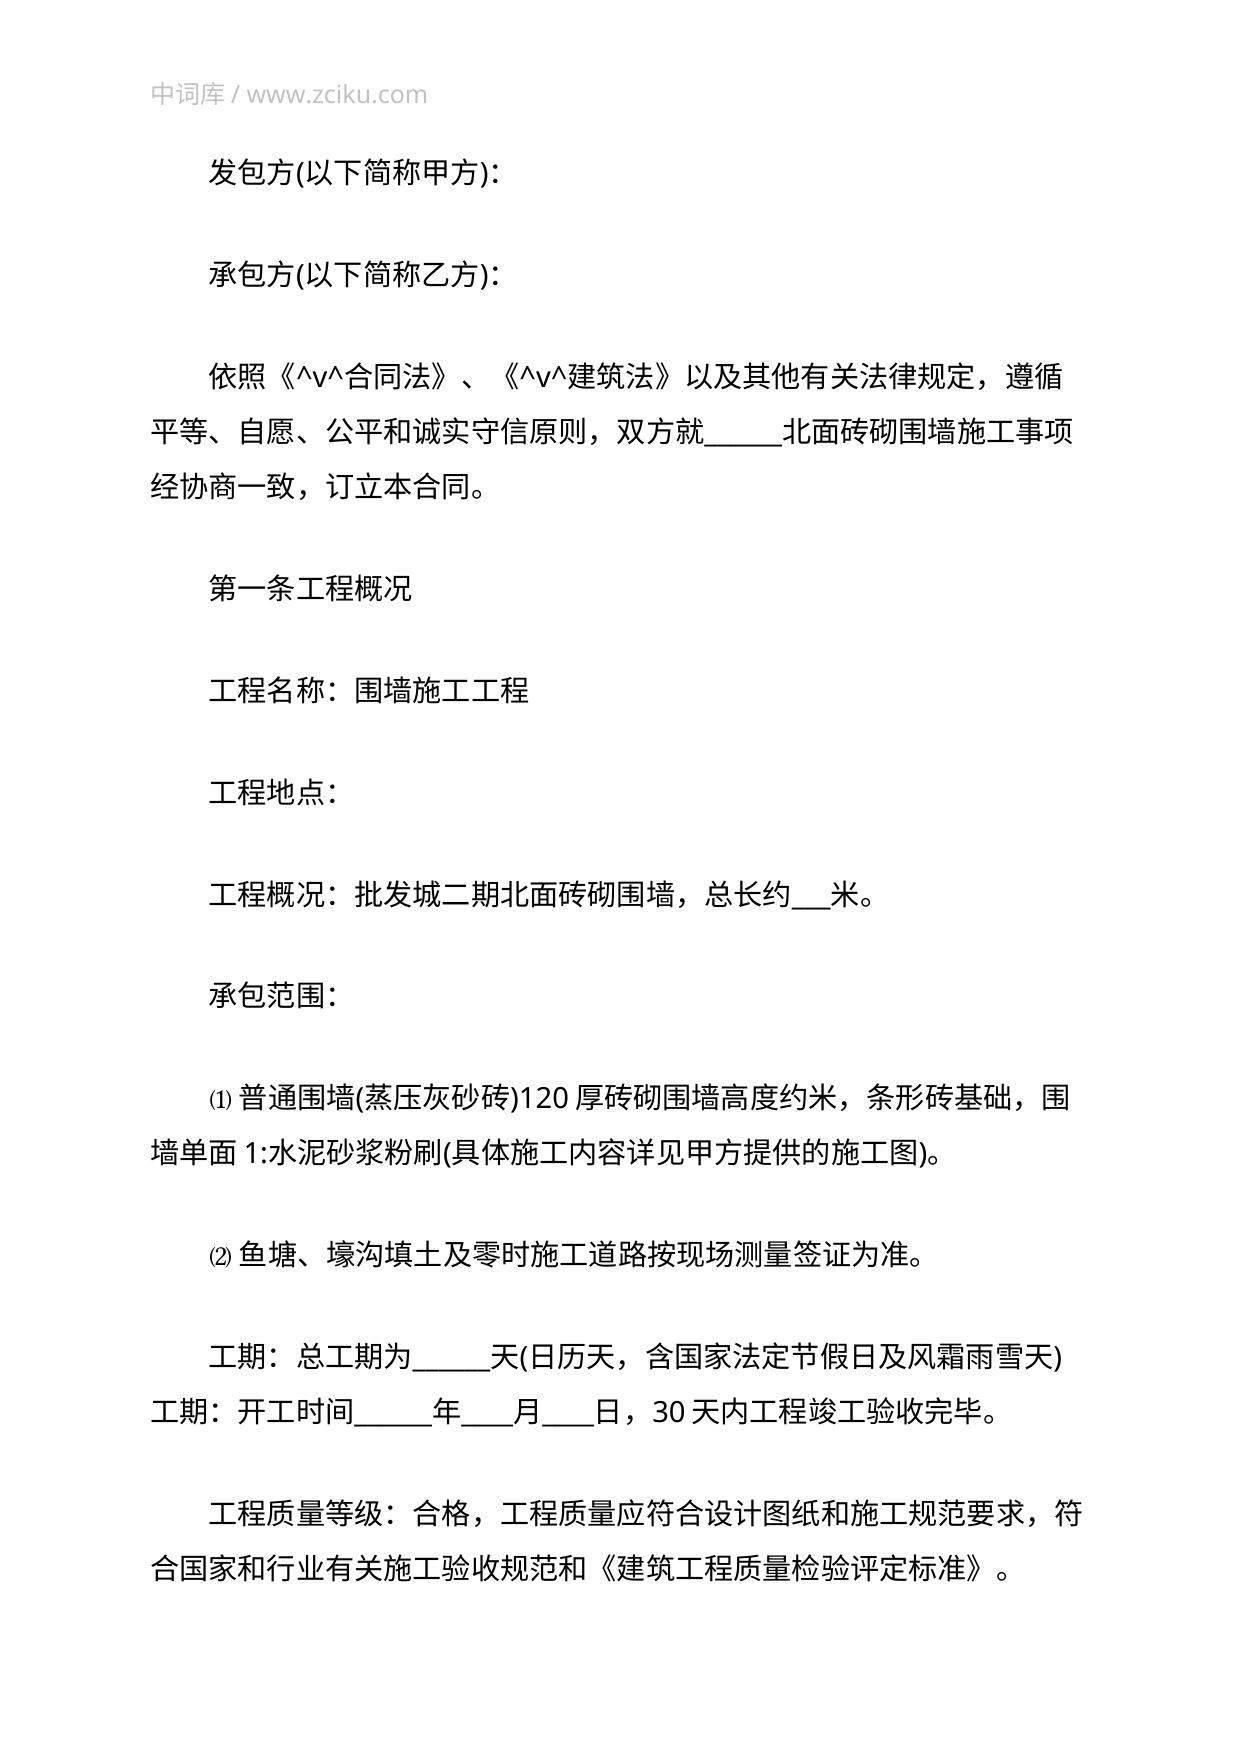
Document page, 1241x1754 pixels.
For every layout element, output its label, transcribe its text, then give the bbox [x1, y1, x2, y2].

text 工程概况：批发城二期北面砖砌围墙，总长约___米。 [150, 871, 1090, 913]
text 第一条工程概况 [150, 566, 1090, 608]
text 发包方(以下简称甲方)： [150, 150, 1090, 192]
text ⑵鱼塘、壕沟填土及零时施工道路按现场测量签证为准。 [150, 1232, 1090, 1274]
text 工期：总工期为______天(日历天，含国家法定节假日及风霜雨雪天)工期：开工时间______年____月____日，30天内工程竣工验收完毕。 [150, 1334, 1090, 1431]
text 工程名称：围墙施工工程 [150, 667, 1090, 710]
text 工程地点： [150, 769, 1090, 812]
text 工程质量等级：合格，工程质量应符合设计图纸和施工规范要求，符合国家和行业有关施工验收规范和《建筑工程质量检验评定标准》。 [150, 1491, 1090, 1588]
text 承包方(以下简称乙方)： [150, 252, 1090, 294]
text 依照《^v^合同法》、《^v^建筑法》以及其他有关法律规定，遵循平等、自愿、公平和诚实守信原则，双方就______北面砖砌围墙施工事项经协商一致，订立本合同。 [150, 354, 1090, 506]
text ⑴普通围墙(蒸压灰砂砖)120厚砖砌围墙高度约米，条形砖基础，围墙单面1:水泥砂浆粉刷(具体施工内容详见甲方提供的施工图)。 [150, 1075, 1090, 1172]
text 承包范围： [150, 973, 1090, 1015]
